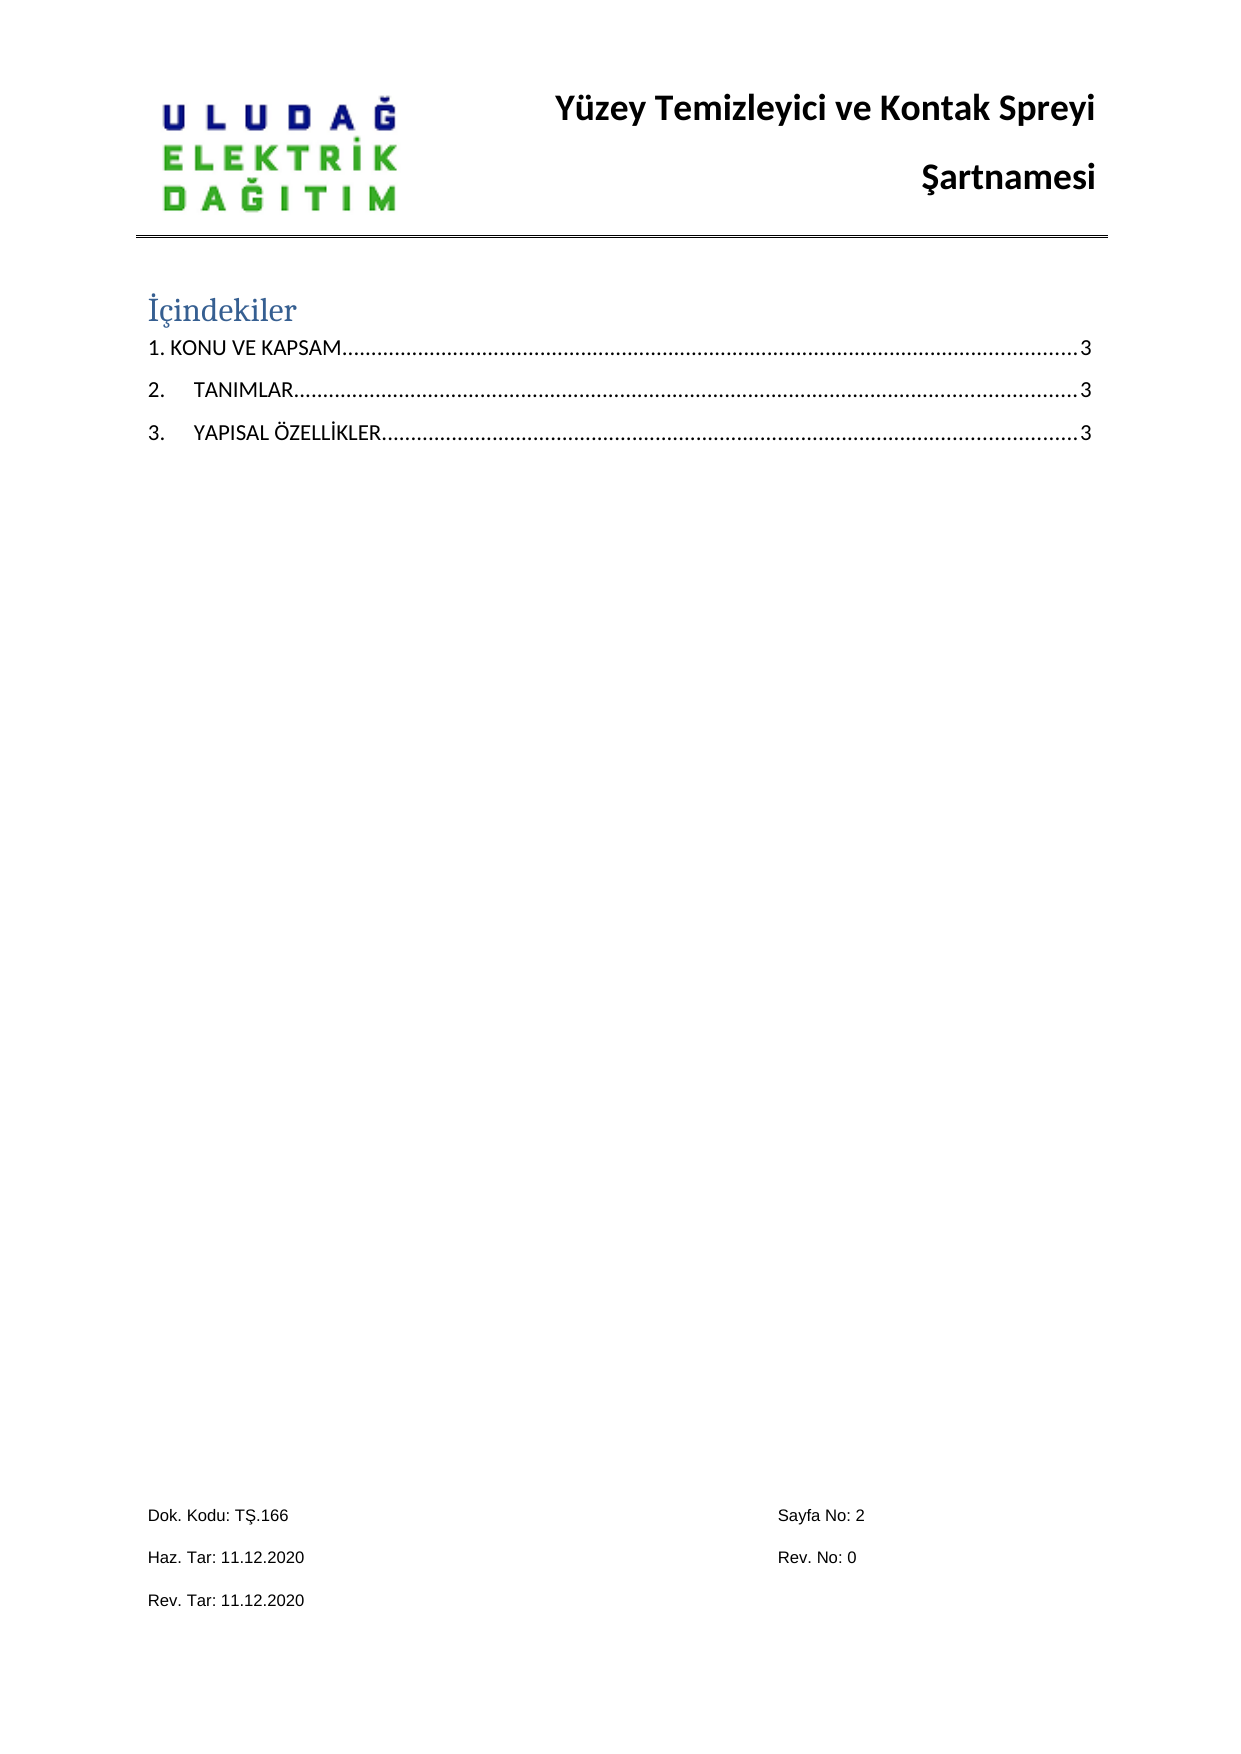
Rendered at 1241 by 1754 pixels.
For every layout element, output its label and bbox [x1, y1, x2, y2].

picture [147, 89, 415, 219]
